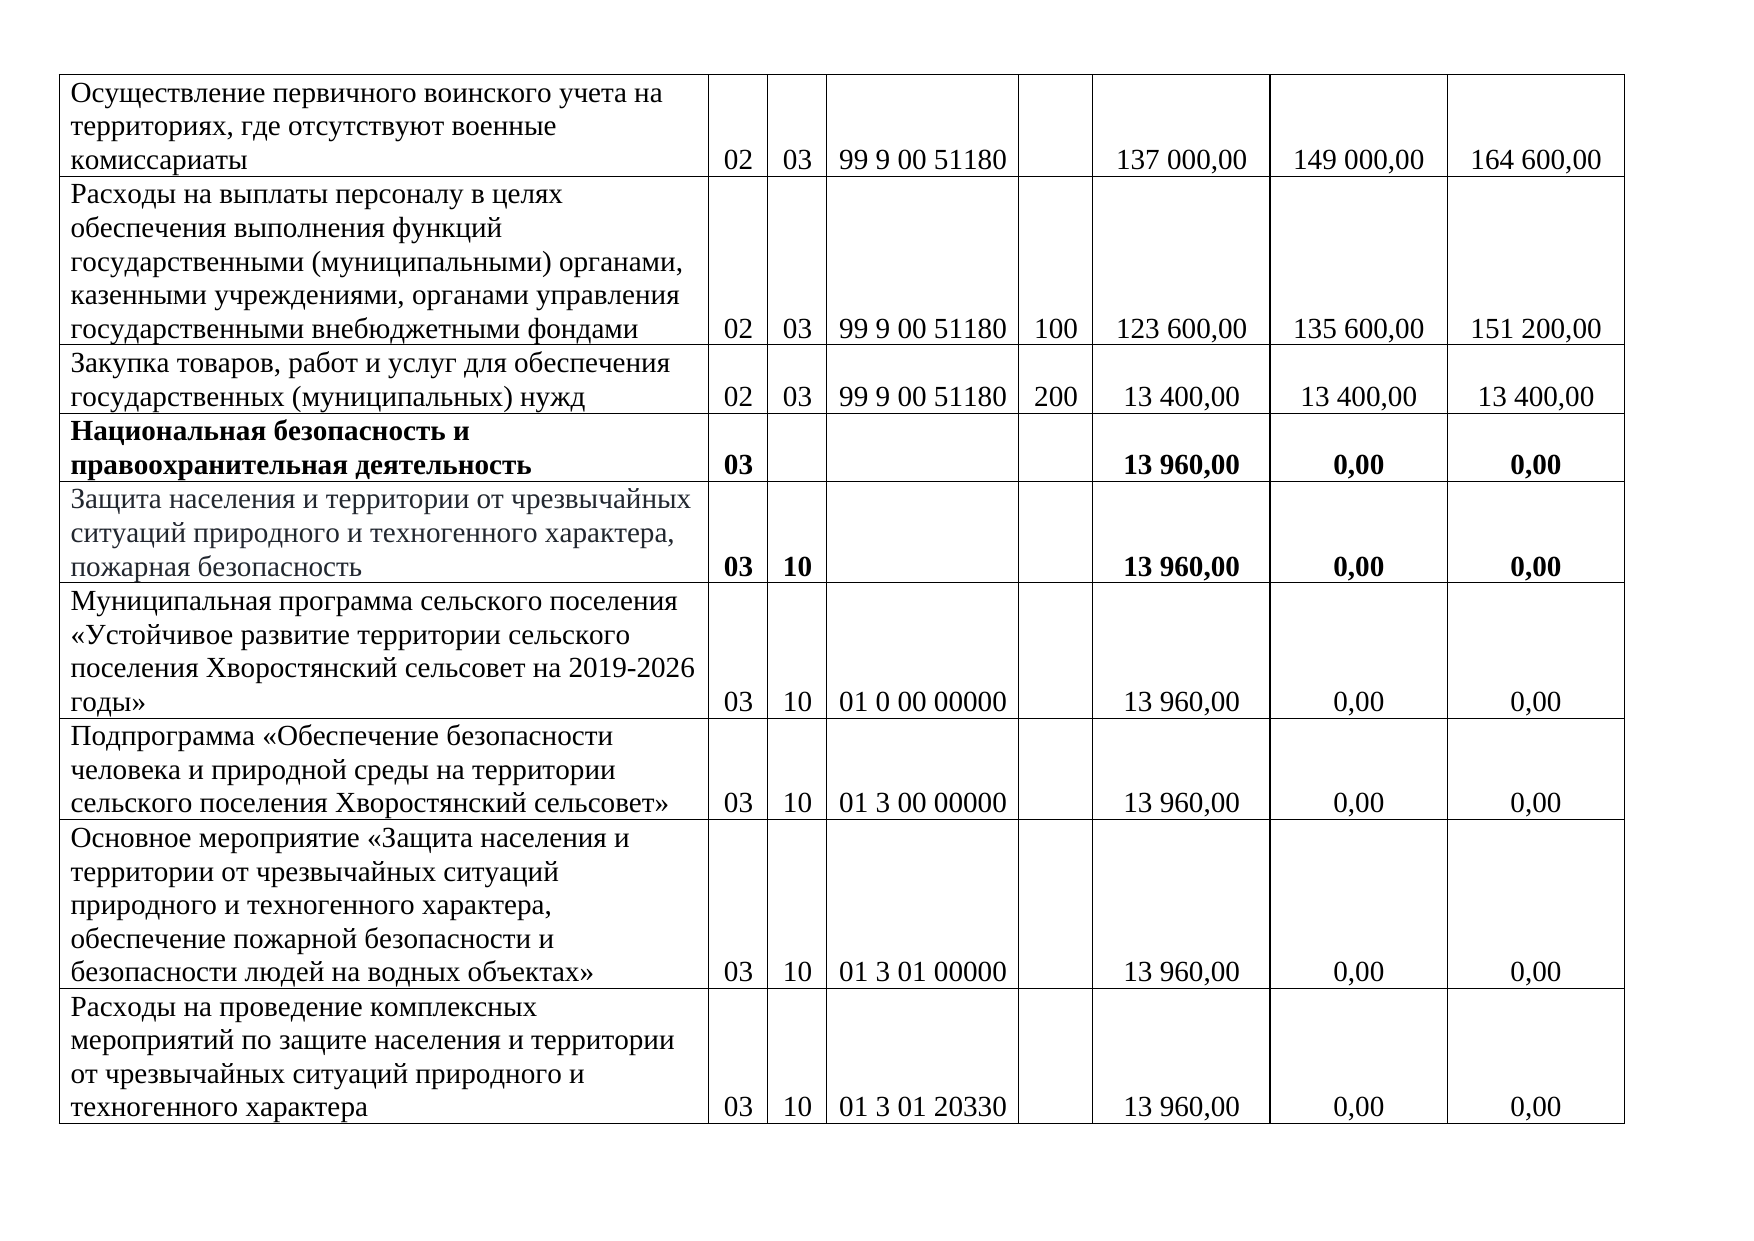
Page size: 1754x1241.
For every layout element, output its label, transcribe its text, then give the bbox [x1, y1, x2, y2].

table_cell 151 200,00 [1448, 177, 1624, 344]
table_cell 03 [709, 719, 767, 819]
table_cell 0,00 [1448, 719, 1624, 819]
table_cell 03 [768, 345, 826, 412]
table_cell 01 3 01 20330 [827, 989, 1018, 1123]
table_cell 02 [709, 75, 767, 176]
table_cell 0,00 [1448, 583, 1624, 717]
table_cell 13 960,00 [1093, 719, 1269, 819]
table_cell Расходы на выплаты персоналу в целях обеспечения выполнения функций государственными (муниципальными) органами, казенными учреждениями, органами управления государственными внебюджетными фондами [60, 177, 708, 344]
table_cell 10 [768, 482, 826, 582]
table_cell 137 000,00 [1093, 75, 1269, 176]
table_cell 0,00 [1271, 482, 1447, 582]
table_cell [1019, 482, 1092, 582]
table_cell 100 [1019, 177, 1092, 344]
table_cell 200 [1019, 345, 1092, 412]
table_cell 10 [768, 583, 826, 717]
table_cell 99 9 00 51180 [827, 75, 1018, 176]
table_cell 164 600,00 [1448, 75, 1624, 176]
table_cell [827, 482, 1018, 582]
table_cell 02 [709, 345, 767, 412]
table_cell 13 960,00 [1093, 482, 1269, 582]
table_cell 0,00 [1271, 583, 1447, 717]
table_cell Основное мероприятие «Защита населения и территории от чрезвычайных ситуаций природного и техногенного характера, обеспечение пожарной безопасности и безопасности людей на водных объектах» [60, 820, 708, 988]
table_cell 02 [709, 177, 767, 344]
table_cell 03 [709, 482, 767, 582]
table_cell 10 [768, 989, 826, 1123]
table_cell [1019, 820, 1092, 988]
table_cell 0,00 [1271, 719, 1447, 819]
table_cell [1019, 719, 1092, 819]
table_cell 13 960,00 [1093, 989, 1269, 1123]
table_cell 01 3 00 00000 [827, 719, 1018, 819]
table_cell 03 [709, 989, 767, 1123]
table_cell Осуществление первичного воинского учета на территориях, где отсутствуют военные комиссариаты [60, 75, 708, 176]
table_cell [1019, 989, 1092, 1123]
table_cell 0,00 [1448, 820, 1624, 988]
table_cell 13 960,00 [1093, 583, 1269, 717]
table_cell 99 9 00 51180 [827, 177, 1018, 344]
table_cell 01 3 01 00000 [827, 820, 1018, 988]
table_cell 03 [709, 583, 767, 717]
table_cell [827, 414, 1018, 481]
table_cell [1019, 414, 1092, 481]
table_cell 149 000,00 [1271, 75, 1447, 176]
table_cell [1019, 75, 1092, 176]
table_cell 0,00 [1448, 989, 1624, 1123]
table_cell [768, 414, 826, 481]
table_cell 03 [768, 75, 826, 176]
table_cell 0,00 [1448, 482, 1624, 582]
table_cell Национальная безопасность и правоохранительная деятельность [60, 414, 708, 481]
table_cell 03 [709, 820, 767, 988]
table_cell 01 0 00 00000 [827, 583, 1018, 717]
table_cell 13 400,00 [1448, 345, 1624, 412]
table_cell 13 400,00 [1093, 345, 1269, 412]
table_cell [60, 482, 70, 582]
table_cell 0,00 [1271, 989, 1447, 1123]
table_cell 13 960,00 [1093, 414, 1269, 481]
table_cell Подпрограмма «Обеспечение безопасности человека и природной среды на территории сельского поселения Хворостянский сельсовет» [60, 719, 708, 819]
table_cell 0,00 [1448, 414, 1624, 481]
table_cell Закупка товаров, работ и услуг для обеспечения государственных (муниципальных) нужд [60, 345, 708, 412]
table_cell 03 [709, 414, 767, 481]
table_cell 03 [768, 177, 826, 344]
table_cell 13 960,00 [1093, 820, 1269, 988]
table_cell Защита населения и территории от чрезвычайных ситуаций природного и техногенного характера, пожарная безопасность [362, 482, 708, 582]
table_cell 135 600,00 [1271, 177, 1447, 344]
table_cell [1019, 583, 1092, 717]
table_cell 10 [768, 820, 826, 988]
table_cell 99 9 00 51180 [827, 345, 1018, 412]
table_cell Расходы на проведение комплексных мероприятий по защите населения и территории от чрезвычайных ситуаций природного и техногенного характера [60, 989, 708, 1123]
table_cell 10 [768, 719, 826, 819]
table_cell 123 600,00 [1093, 177, 1269, 344]
table_cell Муниципальная программа сельского поселения «Устойчивое развитие территории сельского поселения Хворостянский сельсовет на 2019-2026 годы» [60, 583, 708, 717]
table_cell 13 400,00 [1271, 345, 1447, 412]
table_cell 0,00 [1271, 820, 1447, 988]
table_cell 0,00 [1271, 414, 1447, 481]
